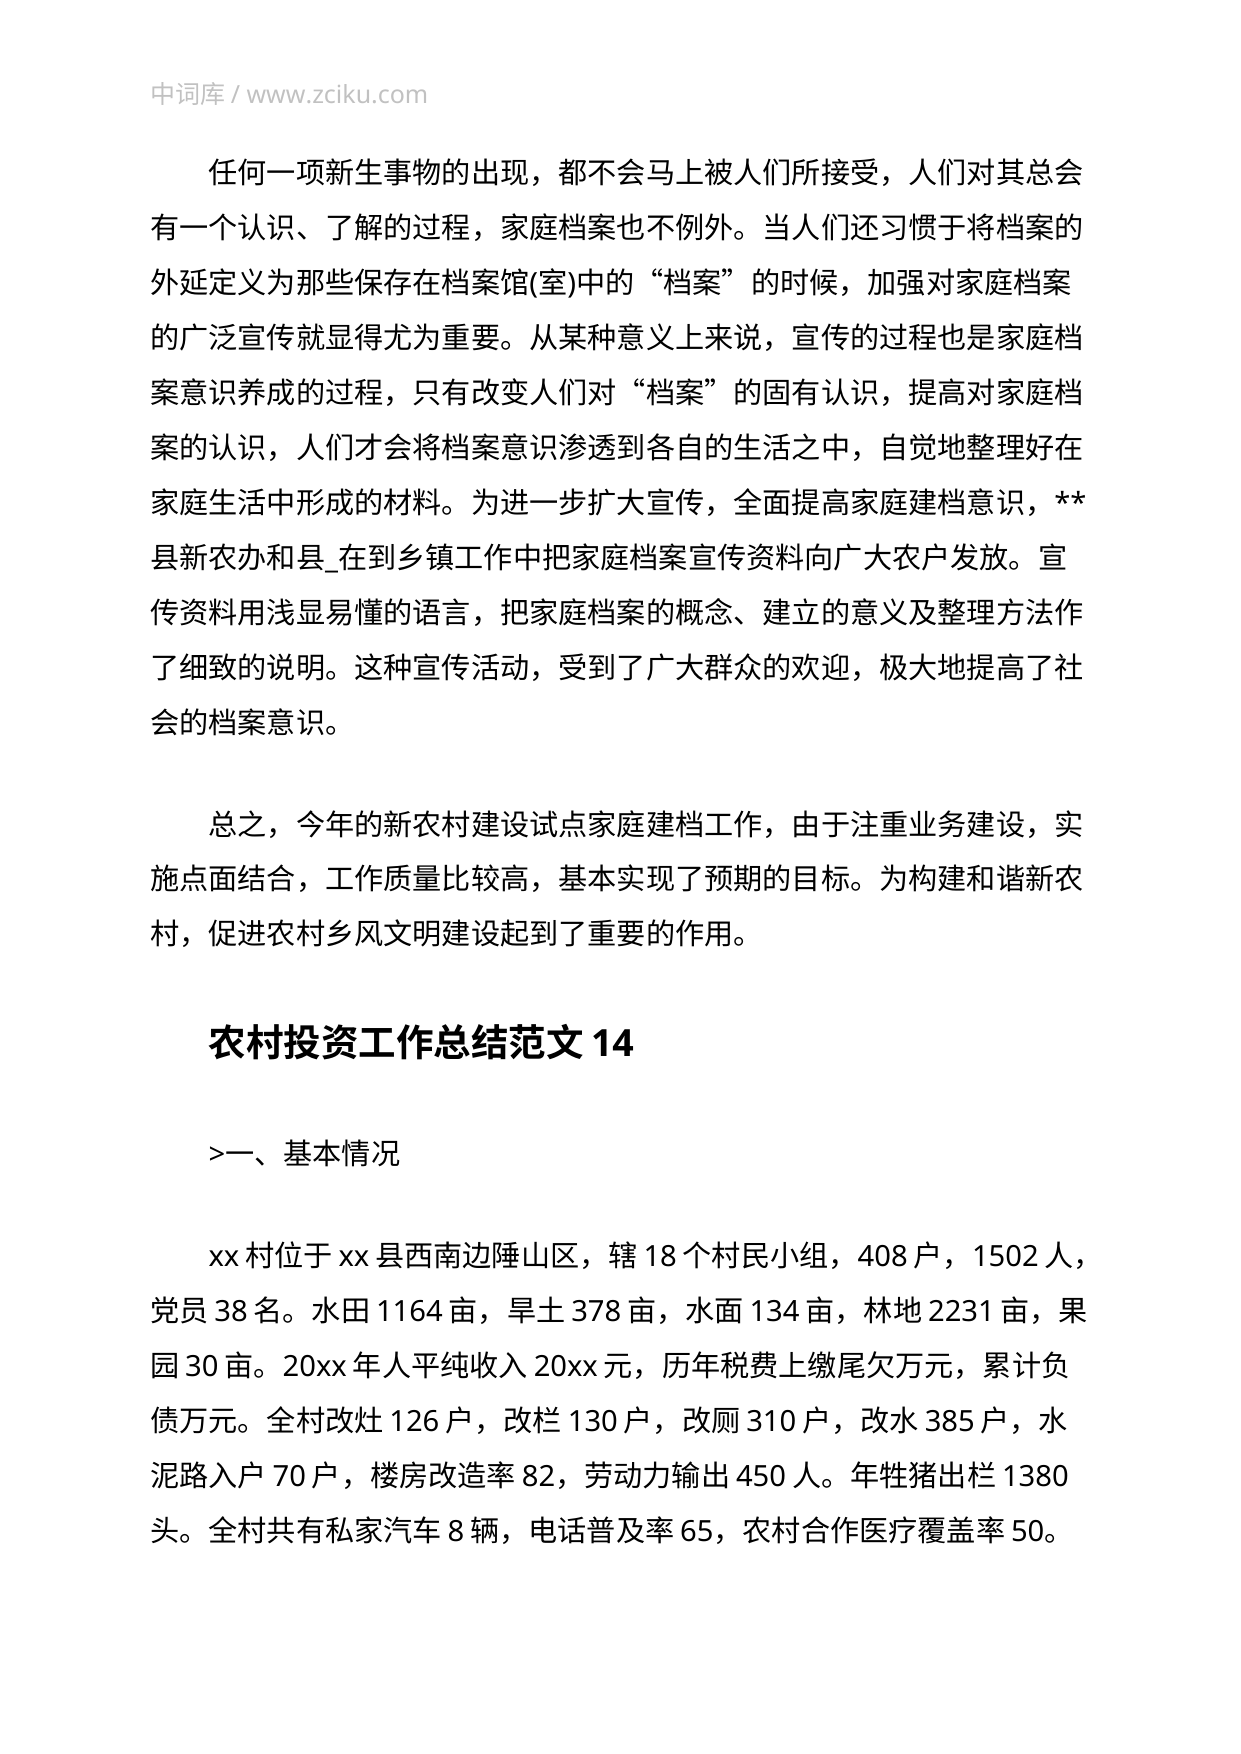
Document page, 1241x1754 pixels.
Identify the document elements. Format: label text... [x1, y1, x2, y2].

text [150, 1232, 1090, 1549]
text 任何一项新生事物的出现，都不会马上被人们所接受，人们对其总会有一个认识、了解的过程，家庭档案也不例外。当人们还习惯于将档案的外延定义为那些保存在档案馆(室)中的“档案”的时候，加强对家庭档案的广泛宣传就显得尤为重要。从某种意义上来说，宣传的过程也是家庭档案意识养成的过程，只有改变人们对“档案”的固有认识，提高对家庭档案的认识，人们才会将档案意识渗透到各自的生活之中，自觉地整理好在家庭生活中形成的材料。为进一步扩大宣传，全面提高家庭建档意识，**县新农办和县_在到乡镇工作中把家庭档案宣传资料向广大农户发放。宣传资料用浅显易懂的语言，把家庭档案的概念、建立的意义及整理方法作了细致的说明。这种宣传活动，受到了广大群众的欢迎，极大地提高了社会的档案意识。 [150, 150, 1090, 742]
text 总之，今年的新农村建设试点家庭建档工作，由于注重业务建设，实施点面结合，工作质量比较高，基本实现了预期的目标。为构建和谐新农村，促进农村乡风文明建设起到了重要的作用。 [150, 801, 1090, 953]
text 农村投资工作总结范文14 [150, 1013, 1090, 1067]
text >一、基本情况 [150, 1130, 1090, 1173]
